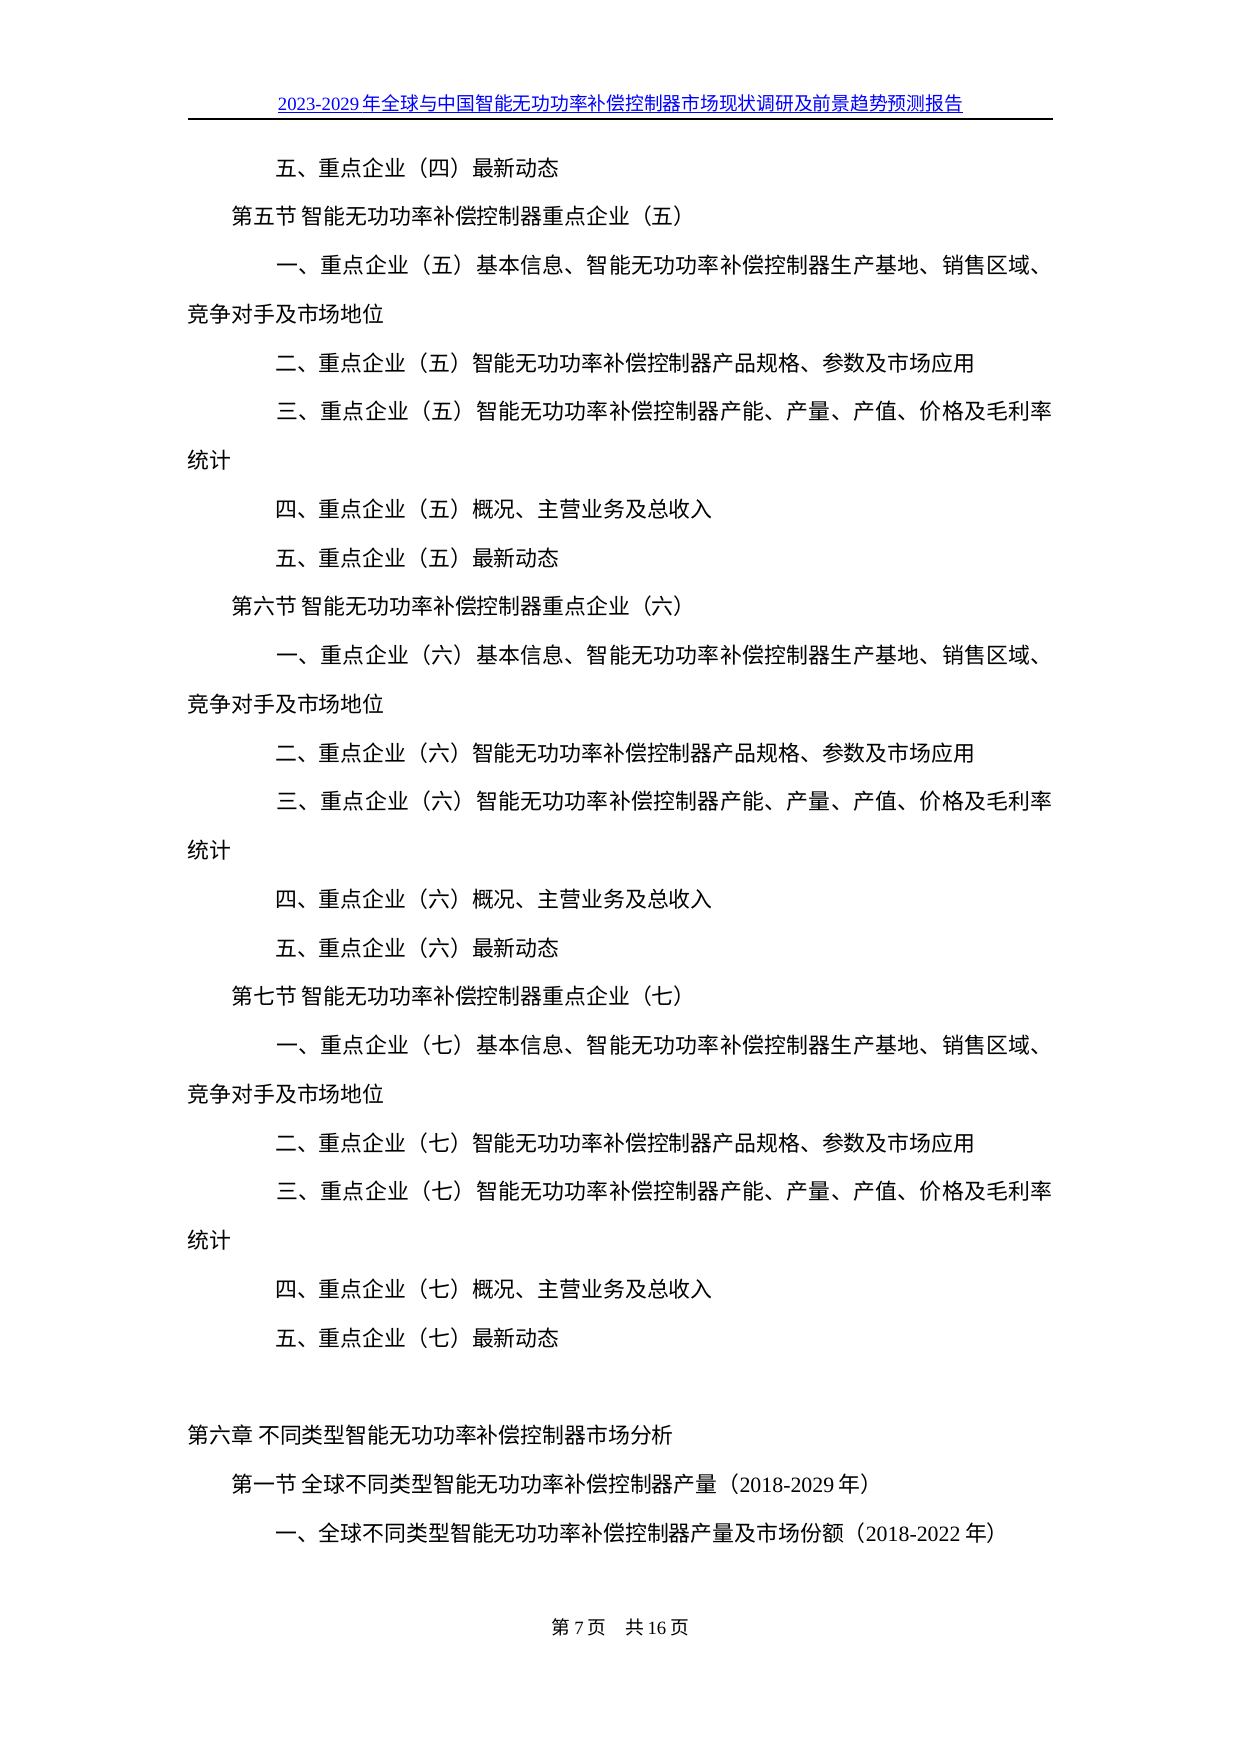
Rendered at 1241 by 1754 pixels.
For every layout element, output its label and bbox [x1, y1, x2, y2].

text [187, 150, 1053, 1548]
